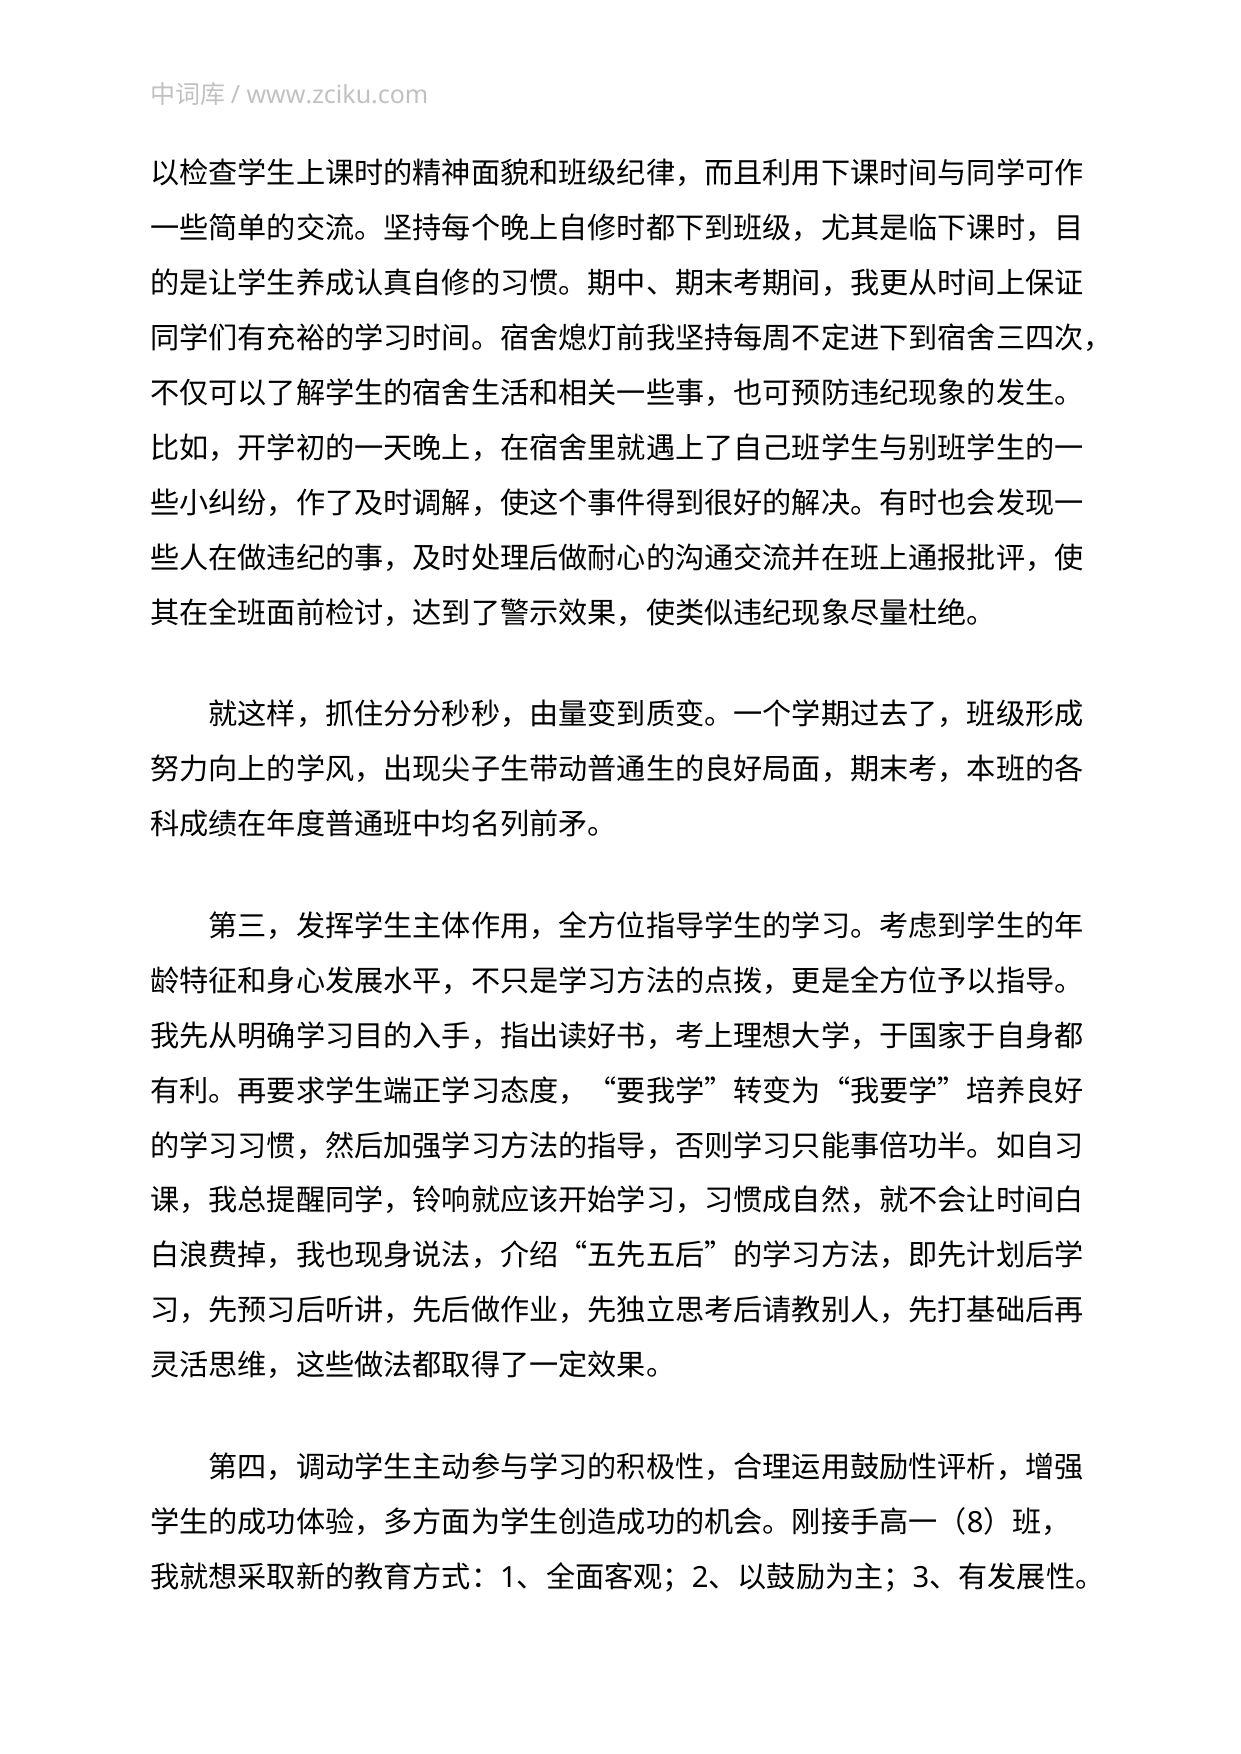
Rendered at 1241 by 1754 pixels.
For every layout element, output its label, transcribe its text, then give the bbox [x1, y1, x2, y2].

text 第三，发挥学生主体作用，全方位指导学生的学习。考虑到学生的年龄特征和身心发展水平，不只是学习方法的点拨，更是全方位予以指导。我先从明确学习目的入手，指出读好书，考上理想大学，于国家于自身都有利。再要求学生端正学习态度，“要我学”转变为“我要学”培养良好的学习习惯，然后加强学习方法的指导，否则学习只能事倍功半。如自习课，我总提醒同学，铃响就应该开始学习，习惯成自然，就不会让时间白白浪费掉，我也现身说法，介绍“五先五后”的学习方法，即先计划后学习，先预习后听讲，先后做作业，先独立思考后请教别人，先打基础后再灵活思维，这些做法都取得了一定效果。 [150, 902, 1090, 1384]
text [150, 150, 1090, 631]
text 就这样，抓住分分秒秒，由量变到质变。一个学期过去了，班级形成努力向上的学风，出现尖子生带动普通生的良好局面，期末考，本班的各科成绩在年度普通班中均名列前矛。 [150, 691, 1090, 843]
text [150, 1443, 1090, 1596]
